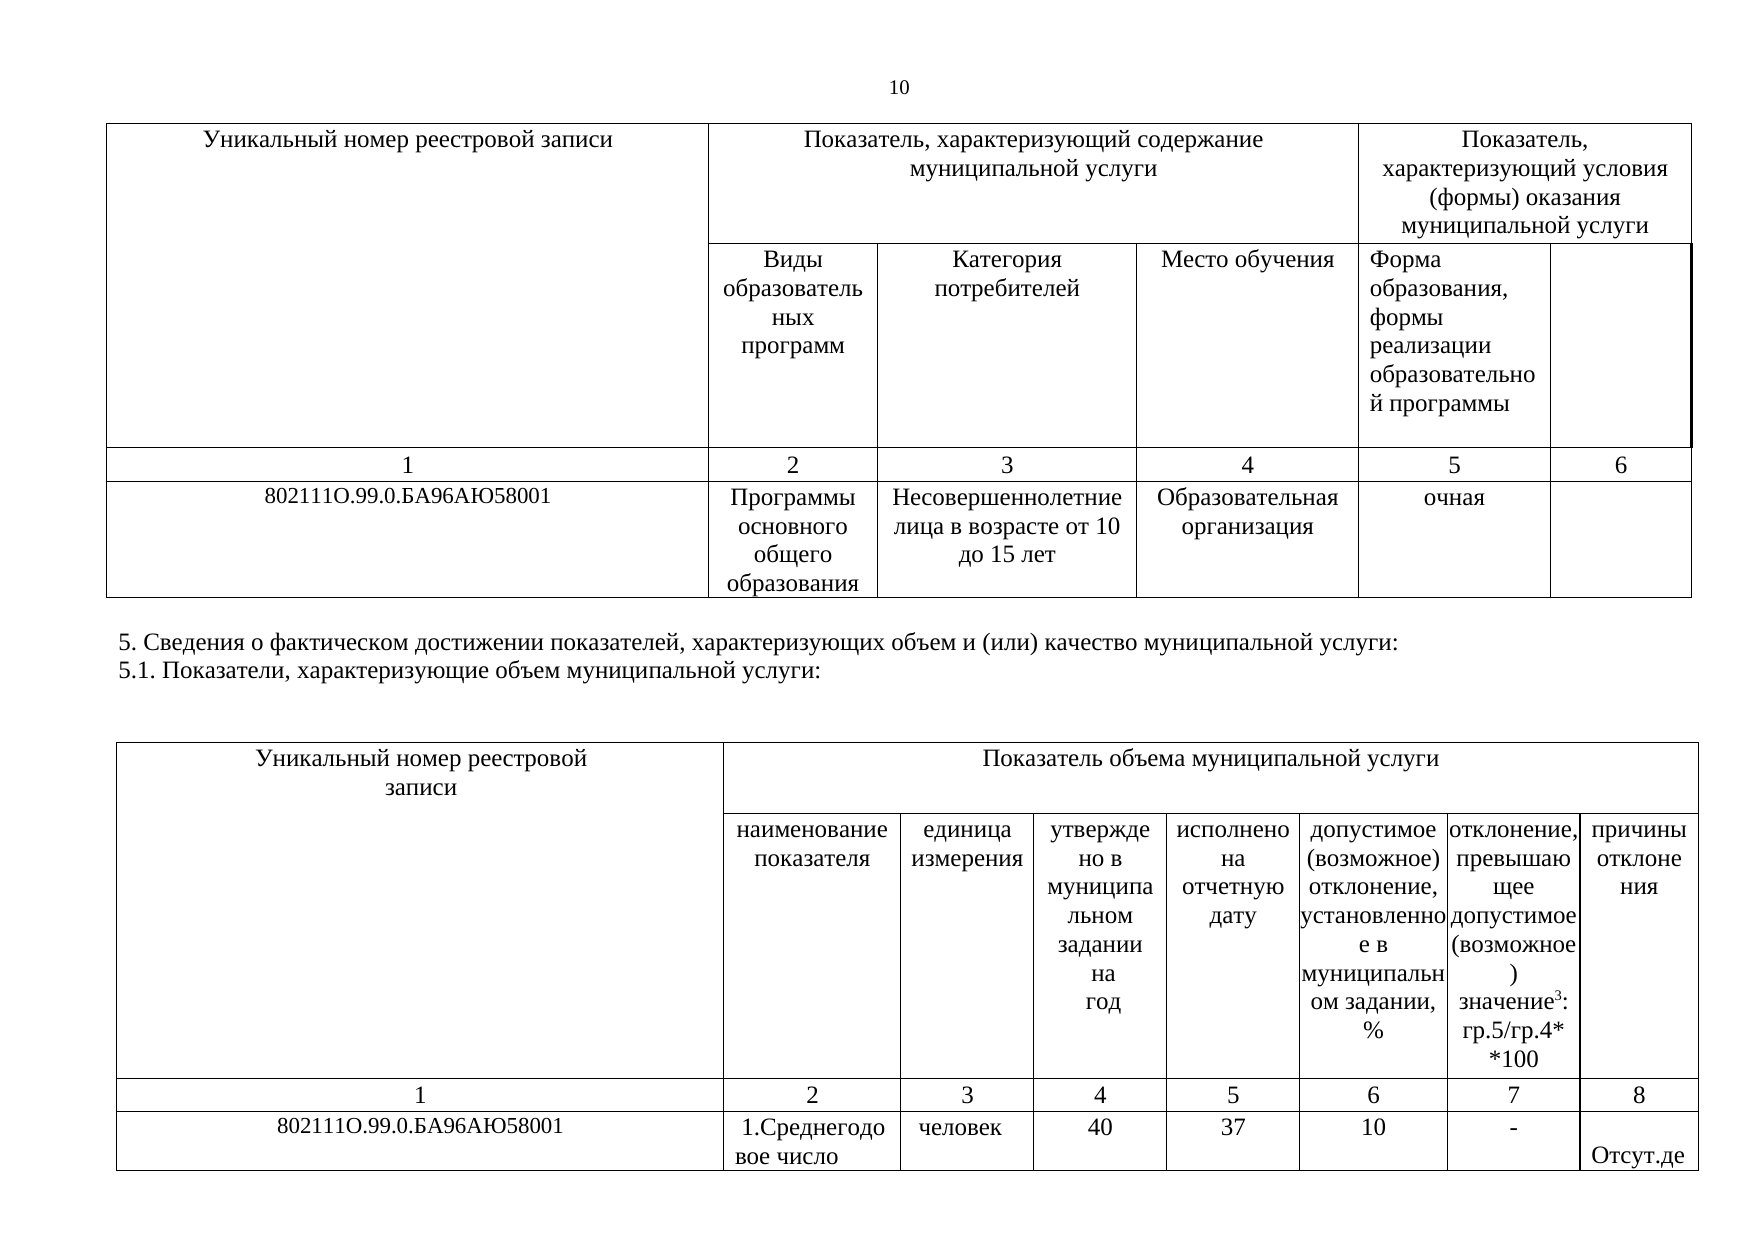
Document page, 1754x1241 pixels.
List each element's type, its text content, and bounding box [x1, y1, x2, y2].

table_cell [878, 417, 1136, 447]
table_cell очная [1359, 482, 1550, 597]
table_cell [1551, 482, 1691, 597]
table_cell [1551, 417, 1690, 447]
table_cell 4 [1137, 448, 1358, 481]
table_cell утверждено в муниципальном задании на год [1034, 814, 1166, 1078]
table_cell отклонение, превышающее допустимое (возможное) значение3: гр.5/гр.4* *100 [1448, 814, 1579, 1078]
table_cell [1551, 244, 1690, 417]
text 5.1. Показатели, характеризующие объем муниципальной услуги: [118, 656, 1680, 684]
table_header Показатель, характеризующий содержание муниципальной услуги [709, 124, 1358, 243]
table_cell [117, 1112, 723, 1169]
table_cell 8 [1581, 1079, 1698, 1111]
table_cell 10 [1300, 1112, 1447, 1169]
table_cell 2 [724, 1079, 900, 1111]
table_cell 2 [709, 448, 877, 481]
table_cell - [1448, 1112, 1579, 1169]
table_cell Виды образовательных программ [709, 244, 877, 417]
table_cell 3 [901, 1079, 1033, 1111]
table_header Показатель объема муниципальной услуги [724, 743, 1698, 813]
table_cell Место обучения [1137, 244, 1358, 417]
table_cell [1137, 417, 1358, 447]
table_cell 1 [117, 1079, 723, 1111]
table_cell 6 [1300, 1079, 1447, 1111]
table_cell Образовательная организация [1137, 482, 1358, 597]
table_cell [724, 1112, 900, 1169]
table_cell 40 [1034, 1112, 1166, 1169]
table_cell единица измерения [901, 814, 1033, 1078]
table_cell 6 [1551, 448, 1691, 481]
table_header Уникальный номер реестровой записи [117, 743, 723, 1078]
table_cell Категория потребителей [878, 244, 1136, 417]
table_cell 7 [1448, 1079, 1579, 1111]
table_cell [709, 417, 877, 447]
table_cell Несовершеннолетние лица в возрасте от 10 до 15 лет [878, 482, 1136, 597]
table_cell 1 [107, 448, 708, 481]
table_cell 5 [1359, 448, 1550, 481]
table_cell причины отклонения [1581, 814, 1698, 1078]
table_cell [1359, 417, 1550, 447]
table_cell 3 [878, 448, 1136, 481]
table_cell человек [901, 1112, 1033, 1169]
table_cell 37 [1167, 1112, 1299, 1169]
table_cell исполнено на отчетную дату [1167, 814, 1299, 1078]
table_cell наименование показателя [724, 814, 900, 1078]
table_header Показатель, характеризующий условия (формы) оказания муниципальной услуги [1359, 124, 1691, 243]
table_cell Отсут.детей [1581, 1112, 1698, 1169]
table_cell 4 [1034, 1079, 1166, 1111]
table_cell 5 [1167, 1079, 1299, 1111]
table_cell 802111О.99.0.БА96АЮ58001 [107, 482, 708, 597]
table_cell Форма образования, формы реализации образовательной программы [1359, 244, 1550, 417]
table_header Уникальный номер реестровой записи [107, 124, 708, 447]
table_cell допустимое (возможное) отклонение, установленное в муниципальном задании, % [1300, 814, 1447, 1078]
table_cell Программы основного общего образования [709, 482, 877, 597]
text 5. Сведения о фактическом достижении показателей, характеризующих объем и (или) качество муниципальной услуги: [118, 627, 1680, 656]
